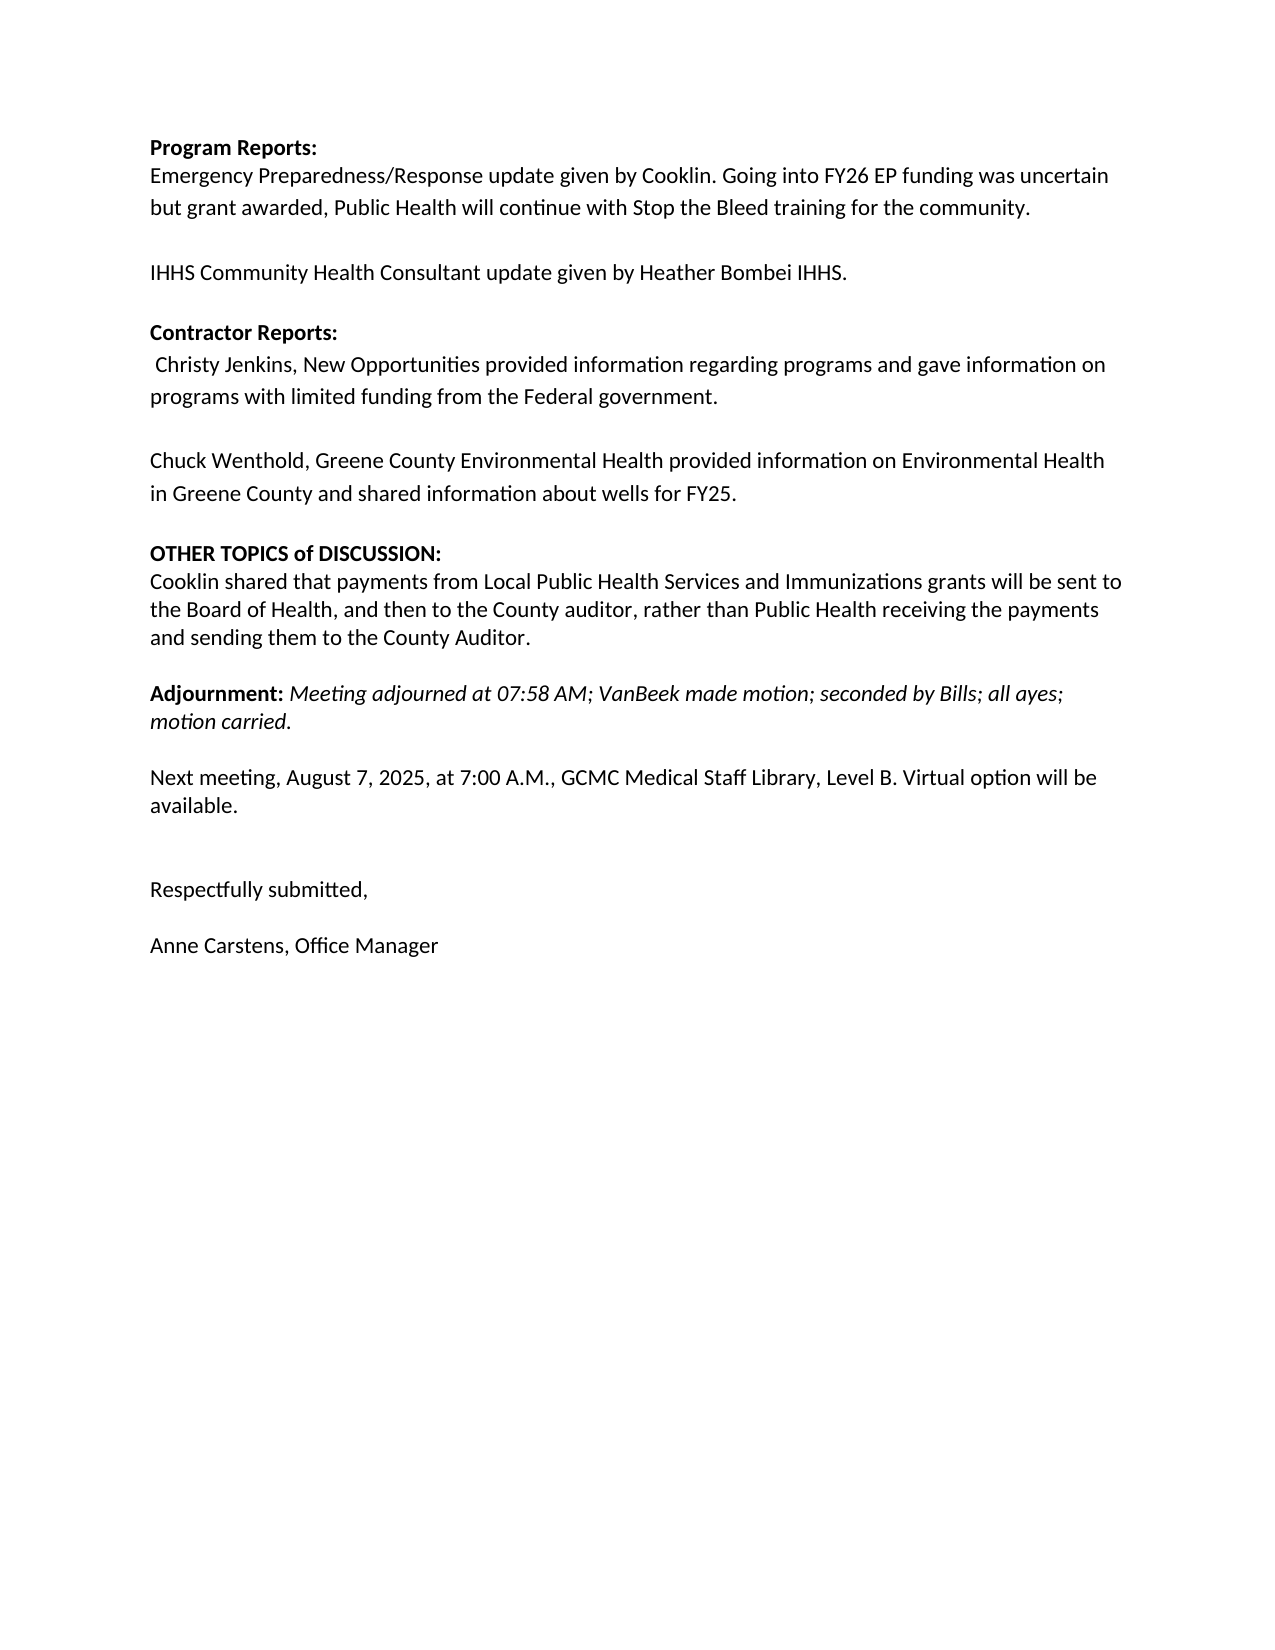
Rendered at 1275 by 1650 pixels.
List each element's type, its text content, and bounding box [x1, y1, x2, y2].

text OTHER TOPICS of DISCUSSION: [150, 539, 1125, 567]
text Cooklin shared that payments from Local Public Health Services and Immunizations grants will be sent to the Board of Health, and then to the County auditor, rather than Public Health receiving the payments and sending them to the County Auditor. [150, 567, 1125, 651]
text Emergency Preparedness/Response update given by Cooklin. Going into FY26 EP funding was uncertain but grant awarded, Public Health will continue with Stop the Bleed training for the community. [150, 161, 1125, 221]
text Adjournment: Meeting adjourned at 07:58 AM; VanBeek made motion; seconded by Bills; all ayes; motion carried. [150, 679, 1125, 735]
text Chuck Wenthold, Greene County Environmental Health provided information on Environmental Health in Greene County and shared information about wells for FY25. [150, 447, 1125, 507]
text Christy Jenkins, New Opportunities provided information regarding programs and gave information on programs with limited funding from the Federal government. [150, 350, 1125, 410]
text Anne Carstens, Office Manager [150, 931, 1125, 959]
text IHHS Community Health Consultant update given by Heather Bombei IHHS. [150, 258, 1125, 286]
text Next meeting, August 7, 2025, at 7:00 A.M., GCMC Medical Staff Library, Level B. Virtual option will be available. [150, 763, 1125, 819]
text Contractor Reports: [150, 318, 1125, 346]
text Respectfully submitted, [150, 875, 1125, 903]
text Program Reports: [150, 133, 1125, 161]
